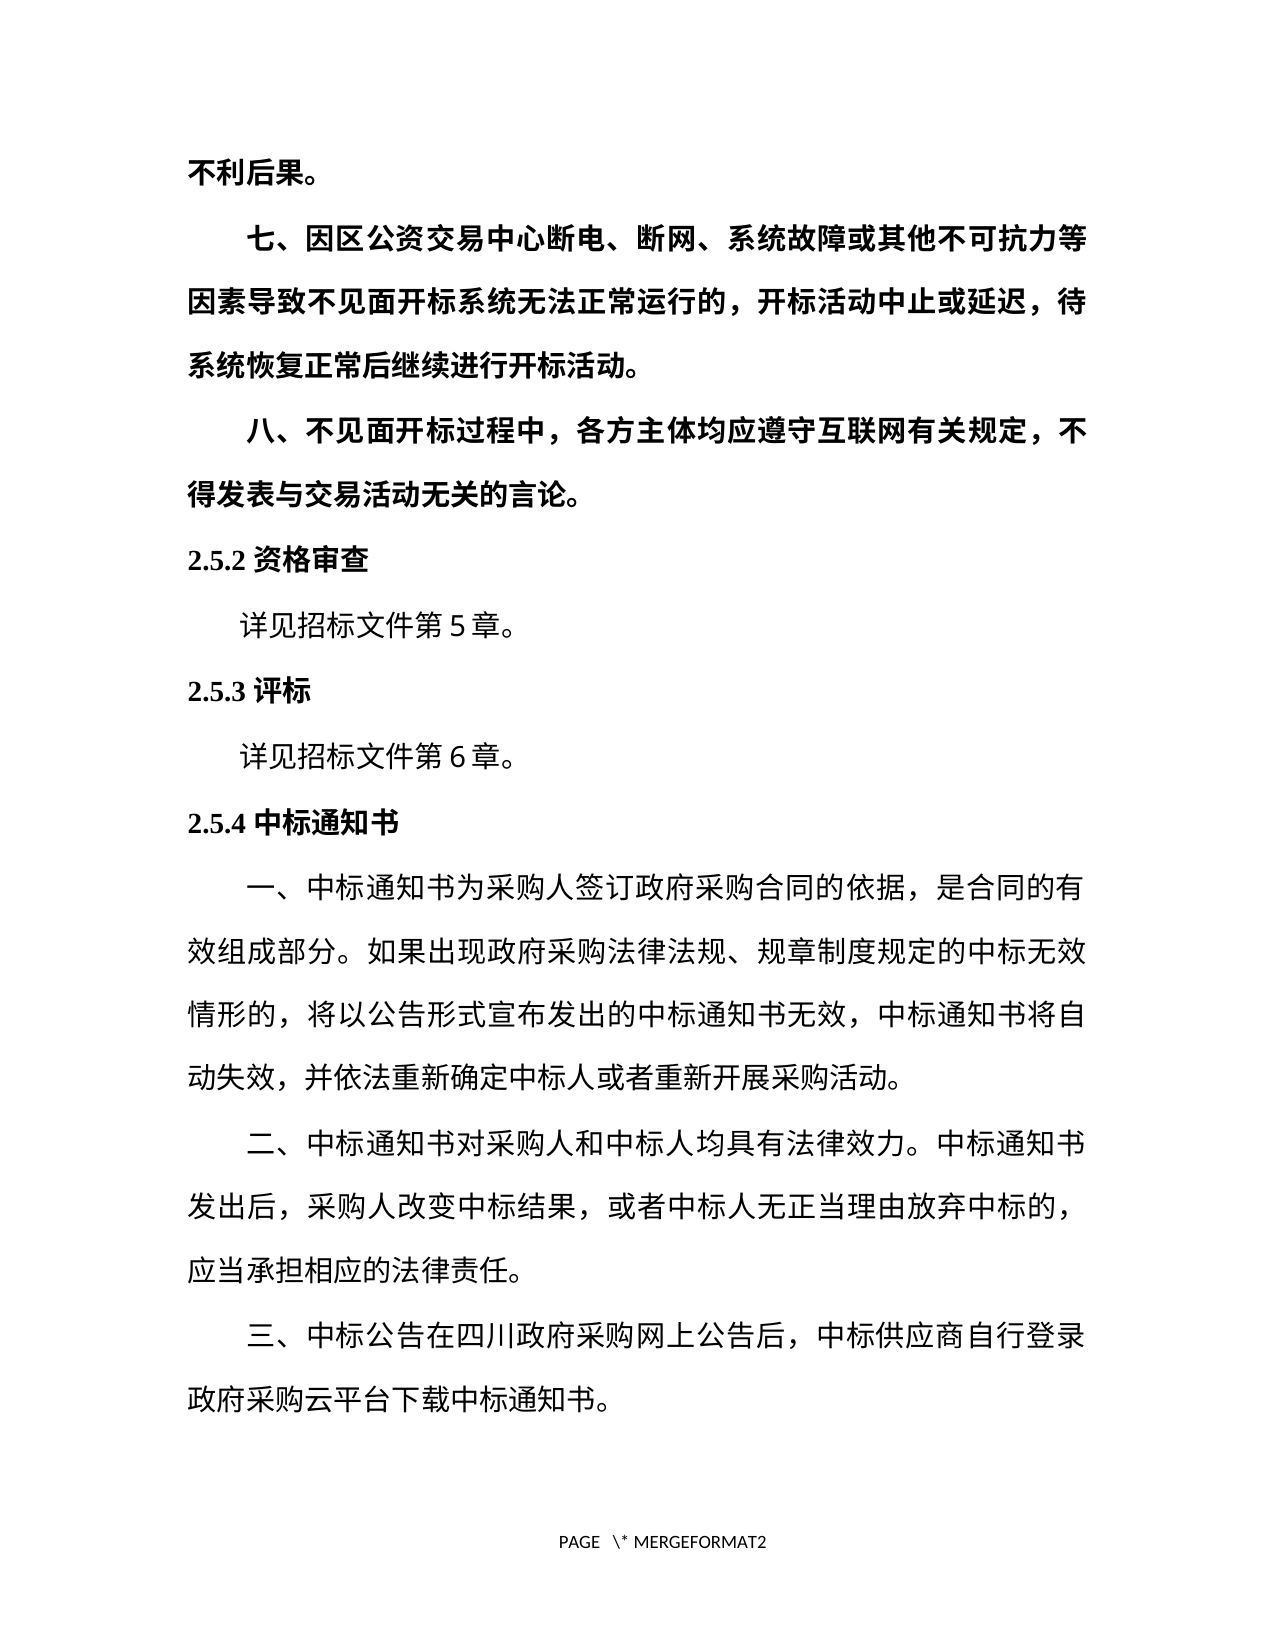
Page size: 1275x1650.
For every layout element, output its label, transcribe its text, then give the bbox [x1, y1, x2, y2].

subtitle 评标 [187, 668, 1087, 710]
text 二、中标通知书对采购人和中标人均具有法律效力。中标通知书发出后，采购人改变中标结果，或者中标人无正当理由放弃中标的，应当承担相应的法律责任。 [187, 1121, 1087, 1290]
list 不见面开标过程中，各方主体均应遵守互联网有关规定，不得发表与交易活动无关的言论。 [187, 408, 1087, 514]
subtitle 资格审查 [187, 537, 1087, 579]
list 因区公资交易中心断电、断网、系统故障或其他不可抗力等因素导致不见面开标系统无法正常运行的，开标活动中止或延迟，待系统恢复正常后继续进行开标活动。 [187, 216, 1087, 385]
text 一、中标通知书为采购人签订政府采购合同的依据，是合同的有效组成部分。如果出现政府采购法律法规、规章制度规定的中标无效情形的，将以公告形式宣布发出的中标通知书无效，中标通知书将自动失效，并依法重新确定中标人或者重新开展采购活动。 [187, 865, 1087, 1097]
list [187, 150, 1087, 192]
text 详见招标文件第5章。 [187, 602, 1087, 645]
subtitle 中标通知书 [187, 799, 1087, 841]
text 详见招标文件第6章。 [187, 733, 1087, 776]
text 三、中标公告在四川政府采购网上公告后，中标供应商自行登录政府采购云平台下载中标通知书。 [187, 1313, 1087, 1419]
